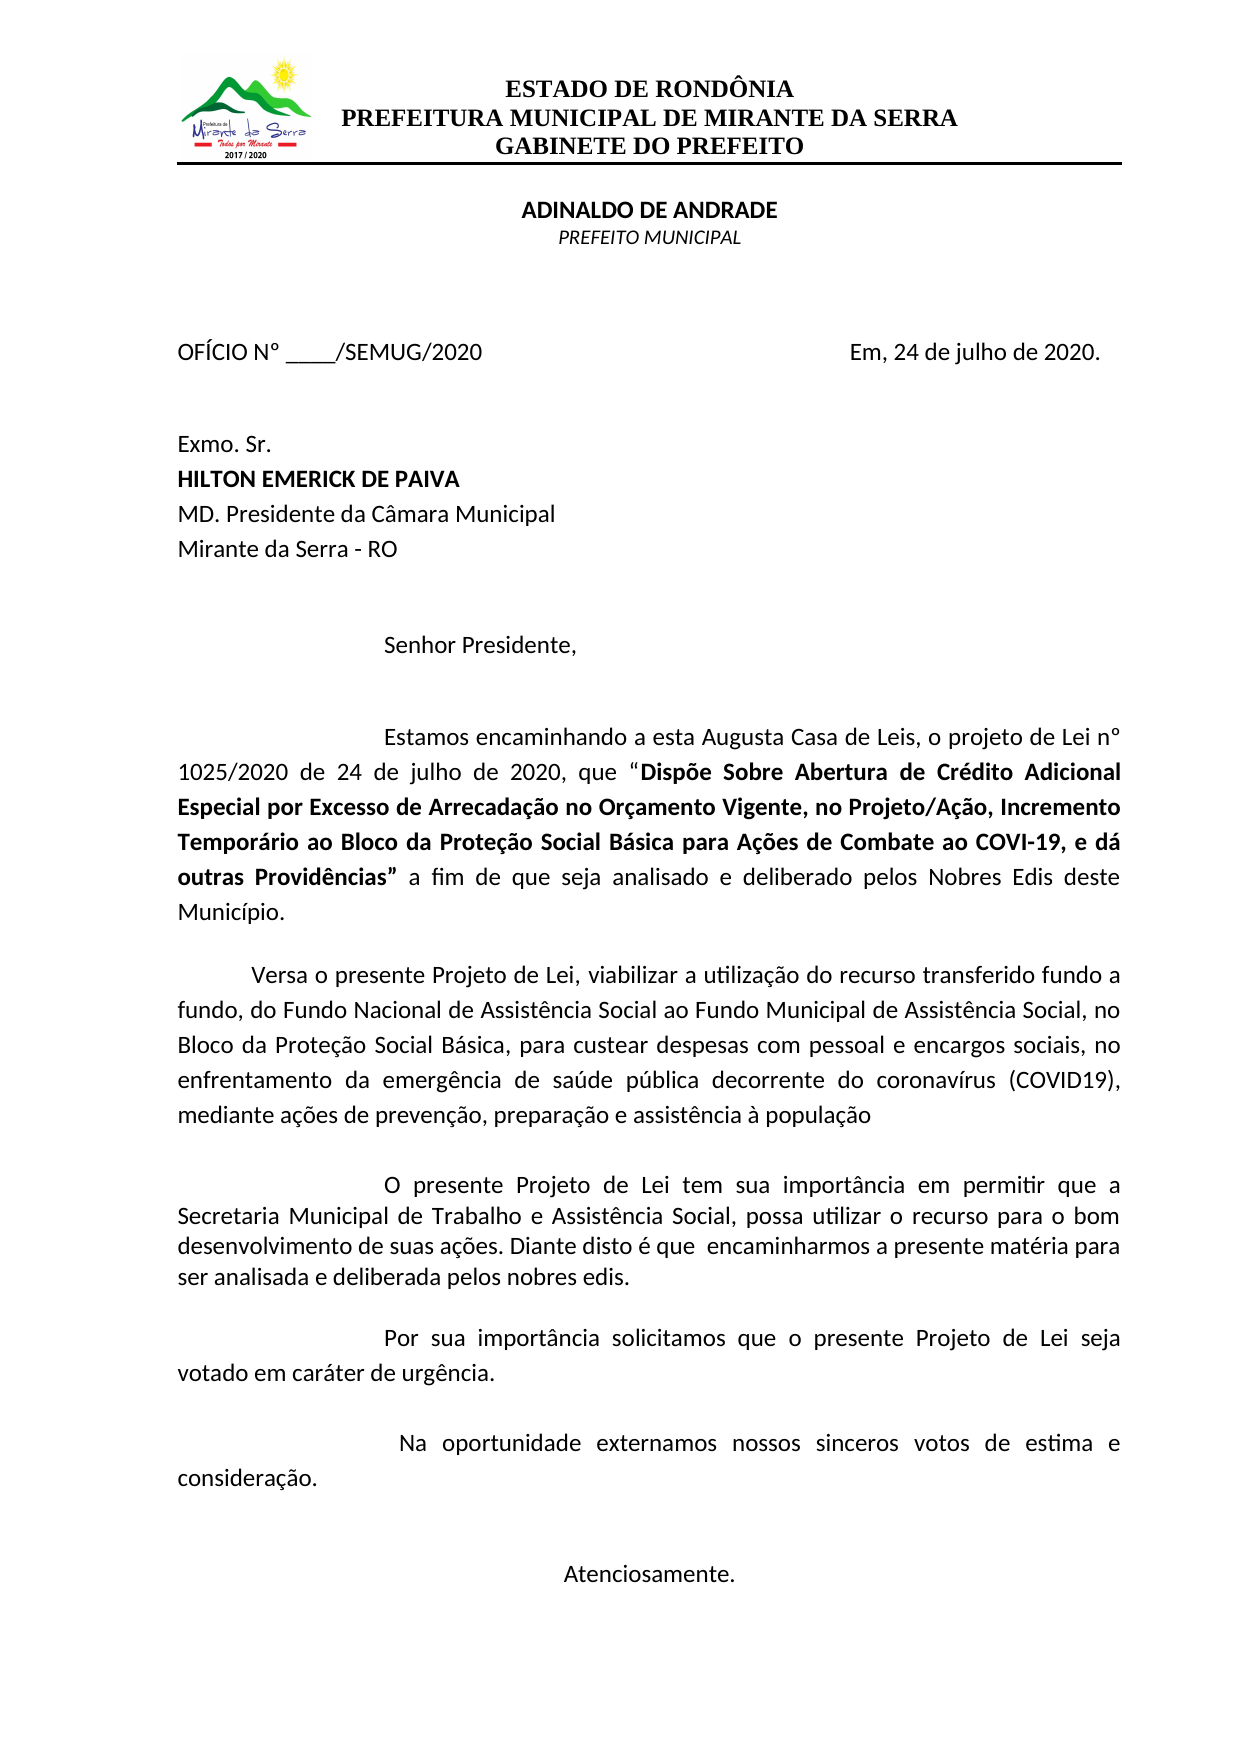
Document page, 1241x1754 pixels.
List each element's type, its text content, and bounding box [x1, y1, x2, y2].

text Senhor Presidente, [177, 629, 1122, 659]
text HILTON EMERICK DE PAIVA [177, 463, 1122, 493]
text O presente Projeto de Lei tem sua importância em permitir que a Secretaria Municipal de Trabalho e Assistência Social, possa utilizar o recurso para o bom desenvolvimento de suas ações. Diante disto é que encaminharmos a presente matéria para ser analisada e deliberada pelos nobres edis. [177, 1169, 1122, 1291]
text Versa o presente Projeto de Lei, viabilizar a utilização do recurso transferido fundo a fundo, do Fundo Nacional de Assistência Social ao Fundo Municipal de Assistência Social, no Bloco da Proteção Social Básica, para custear despesas com pessoal e encargos sociais, no enfrentamento da emergência de saúde pública decorrente do coronavírus (COVID19), mediante ações de prevenção, preparação e assistência à população [177, 959, 1122, 1130]
picture [180, 53, 312, 161]
text ADINALDO DE ANDRADE [177, 194, 1122, 224]
text Mirante da Serra - RO [177, 533, 1122, 563]
text OFÍCIO Nº ____/SEMUG/2020 Em, 24 de julho de 2020. [177, 336, 1122, 367]
text Exmo. Sr. [177, 428, 1122, 458]
text Por sua importância solicitamos que o presente Projeto de Lei seja votado em caráter de urgência. [177, 1322, 1122, 1387]
text Estamos encaminhando a esta Augusta Casa de Leis, o projeto de Lei nº 1025/2020 de 24 de julho de 2020, que “Dispõe Sobre Abertura de Crédito Adicional Especial por Excesso de Arrecadação no Orçamento Vigente, no Projeto/Ação, Incremento Temporário ao Bloco da Proteção Social Básica para Ações de Combate ao COVI-19, e dá outras Providências” a fim de que seja analisado e deliberado pelos Nobres Edis deste Município. [177, 721, 1122, 926]
text Na oportunidade externamos nossos sinceros votos de estima e consideração. [177, 1427, 1122, 1492]
text MD. Presidente da Câmara Municipal [177, 498, 1122, 528]
text Atenciosamente. [177, 1558, 1122, 1588]
text PREFEITO MUNICIPAL [177, 224, 1122, 250]
